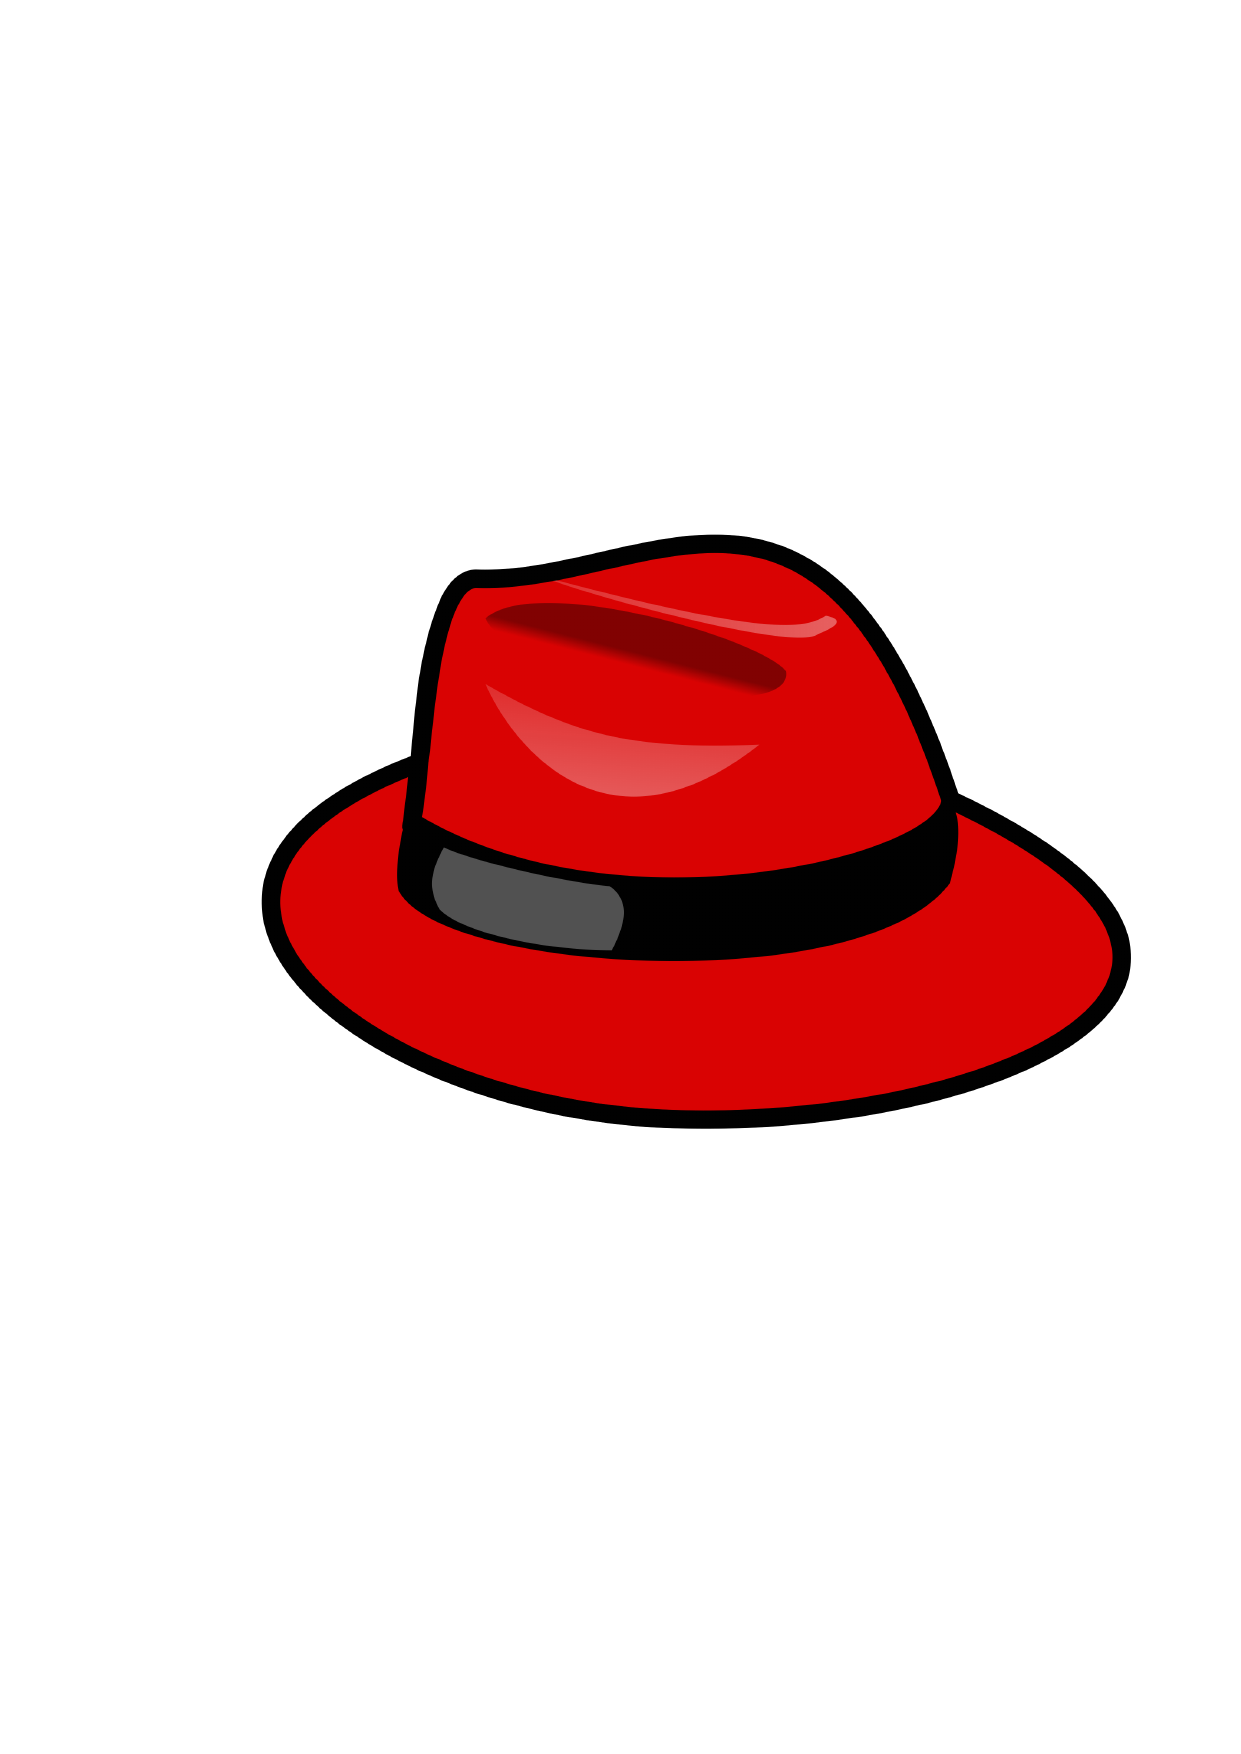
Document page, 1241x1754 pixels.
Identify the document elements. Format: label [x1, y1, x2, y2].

picture [251, 524, 1141, 1139]
